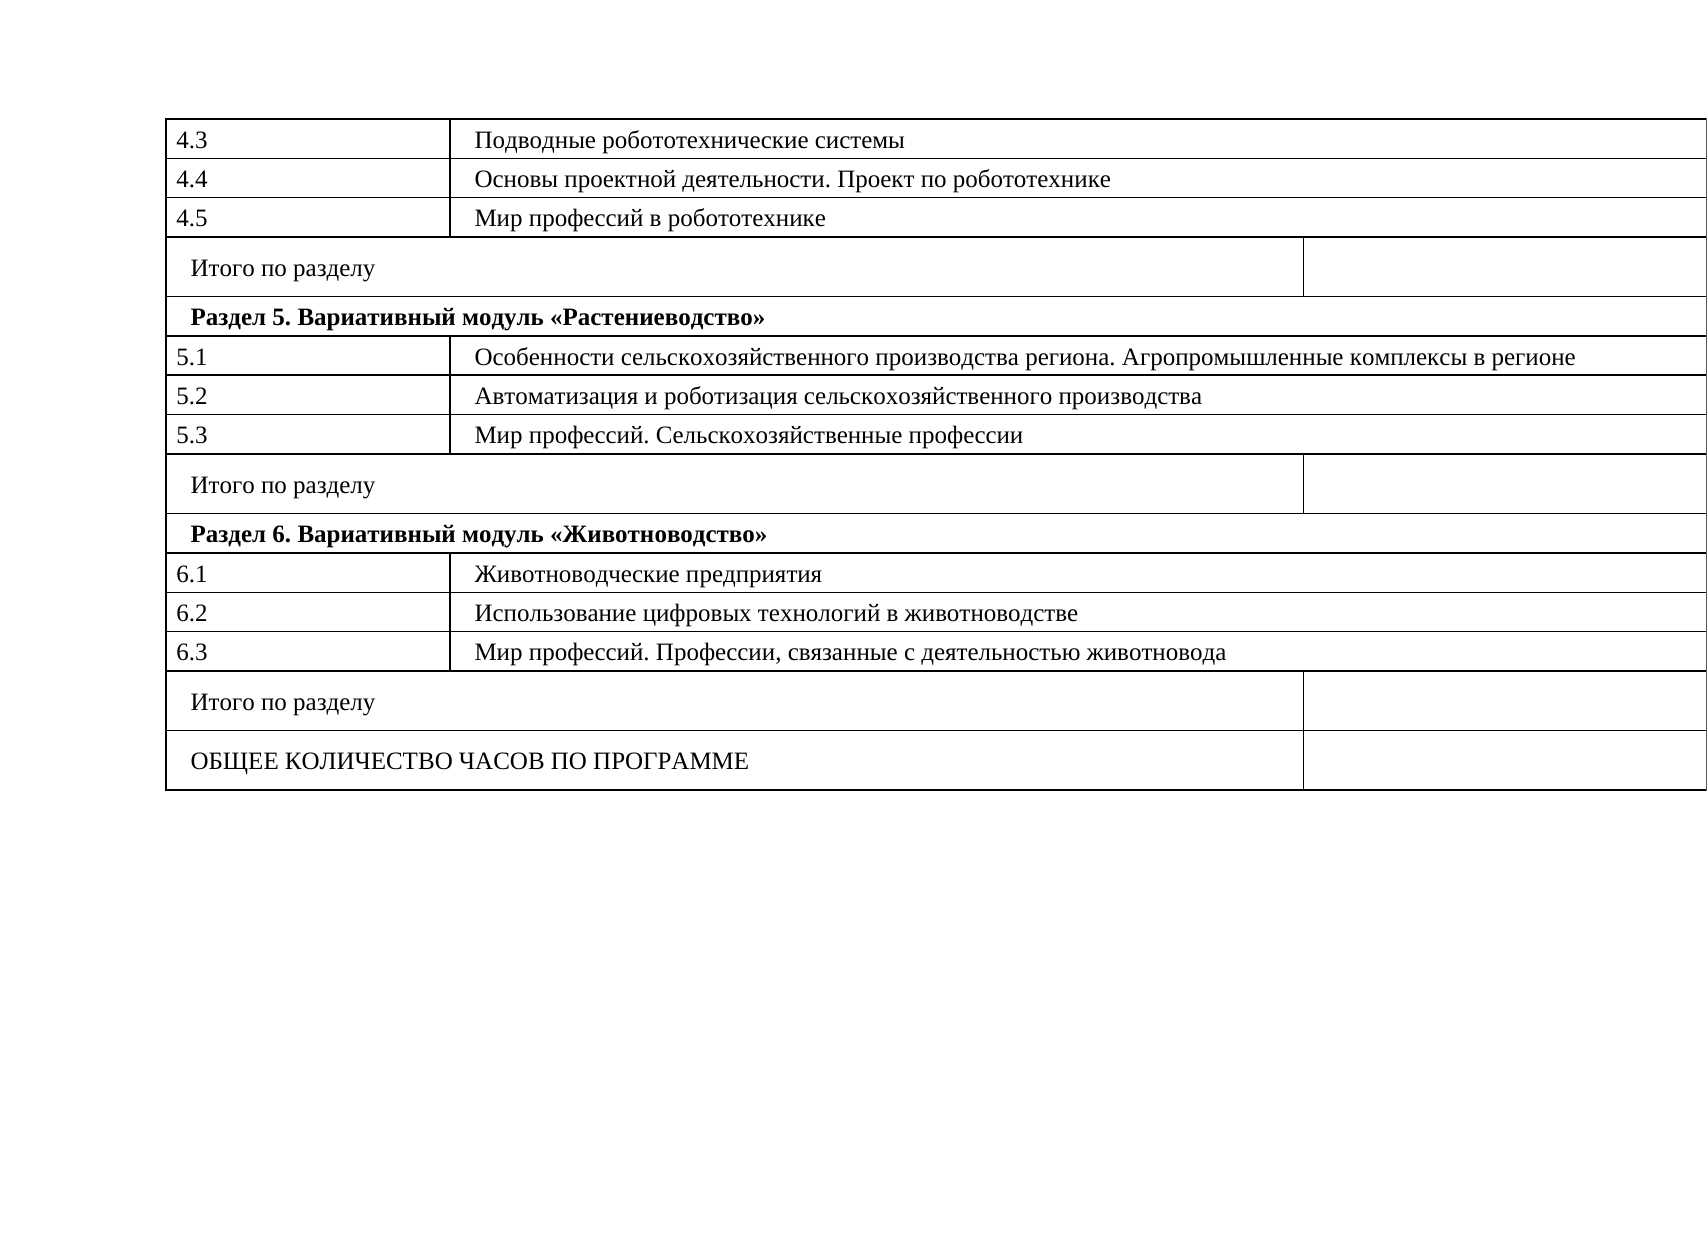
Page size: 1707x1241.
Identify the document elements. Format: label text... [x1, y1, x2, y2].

table_cell 5.3 [167, 415, 449, 453]
table_cell Подводные робототехнические системы [451, 120, 1706, 157]
table_cell Итого по разделу [167, 672, 1303, 729]
table_cell ОБЩЕЕ КОЛИЧЕСТВО ЧАСОВ ПО ПРОГРАММЕ [167, 731, 1303, 789]
table_cell Основы проектной деятельности. Проект по робототехнике [451, 159, 1706, 197]
table_cell 6.1 [167, 554, 449, 591]
table_cell 4.5 [167, 198, 449, 236]
table_cell Раздел 5. Вариативный модуль «Растениеводство» [167, 297, 1706, 335]
table_cell 5.1 [167, 337, 449, 374]
table_cell Мир профессий в робототехнике [451, 198, 1706, 236]
table_cell Раздел 6. Вариативный модуль «Животноводство» [167, 514, 1706, 552]
table_cell 10 [1304, 238, 1706, 296]
table_cell Животноводческие предприятия [451, 554, 1706, 591]
table_cell 34 [1304, 731, 1706, 789]
table_cell Итого по разделу [167, 455, 1303, 513]
table_cell 6.2 [167, 593, 449, 631]
table_cell 5.2 [167, 376, 449, 414]
table_cell 4.4 [167, 159, 449, 197]
table_cell Мир профессий. Профессии, связанные с деятельностью животновода [451, 632, 1706, 670]
table_cell Использование цифровых технологий в животноводстве [451, 593, 1706, 631]
table_cell 6.3 [167, 632, 449, 670]
table_cell 4 [1304, 672, 1706, 729]
table_cell Мир профессий. Сельскохозяйственные профессии [451, 415, 1706, 453]
table_cell Итого по разделу [167, 238, 1303, 296]
table_cell 4 [1304, 455, 1706, 513]
table_cell Особенности сельскохозяйственного производства региона. Агропромышленные комплексы в регионе [451, 337, 1706, 374]
table_cell 4.3 [167, 120, 449, 157]
table_cell Автоматизация и роботизация сельскохозяйственного производства [451, 376, 1706, 414]
